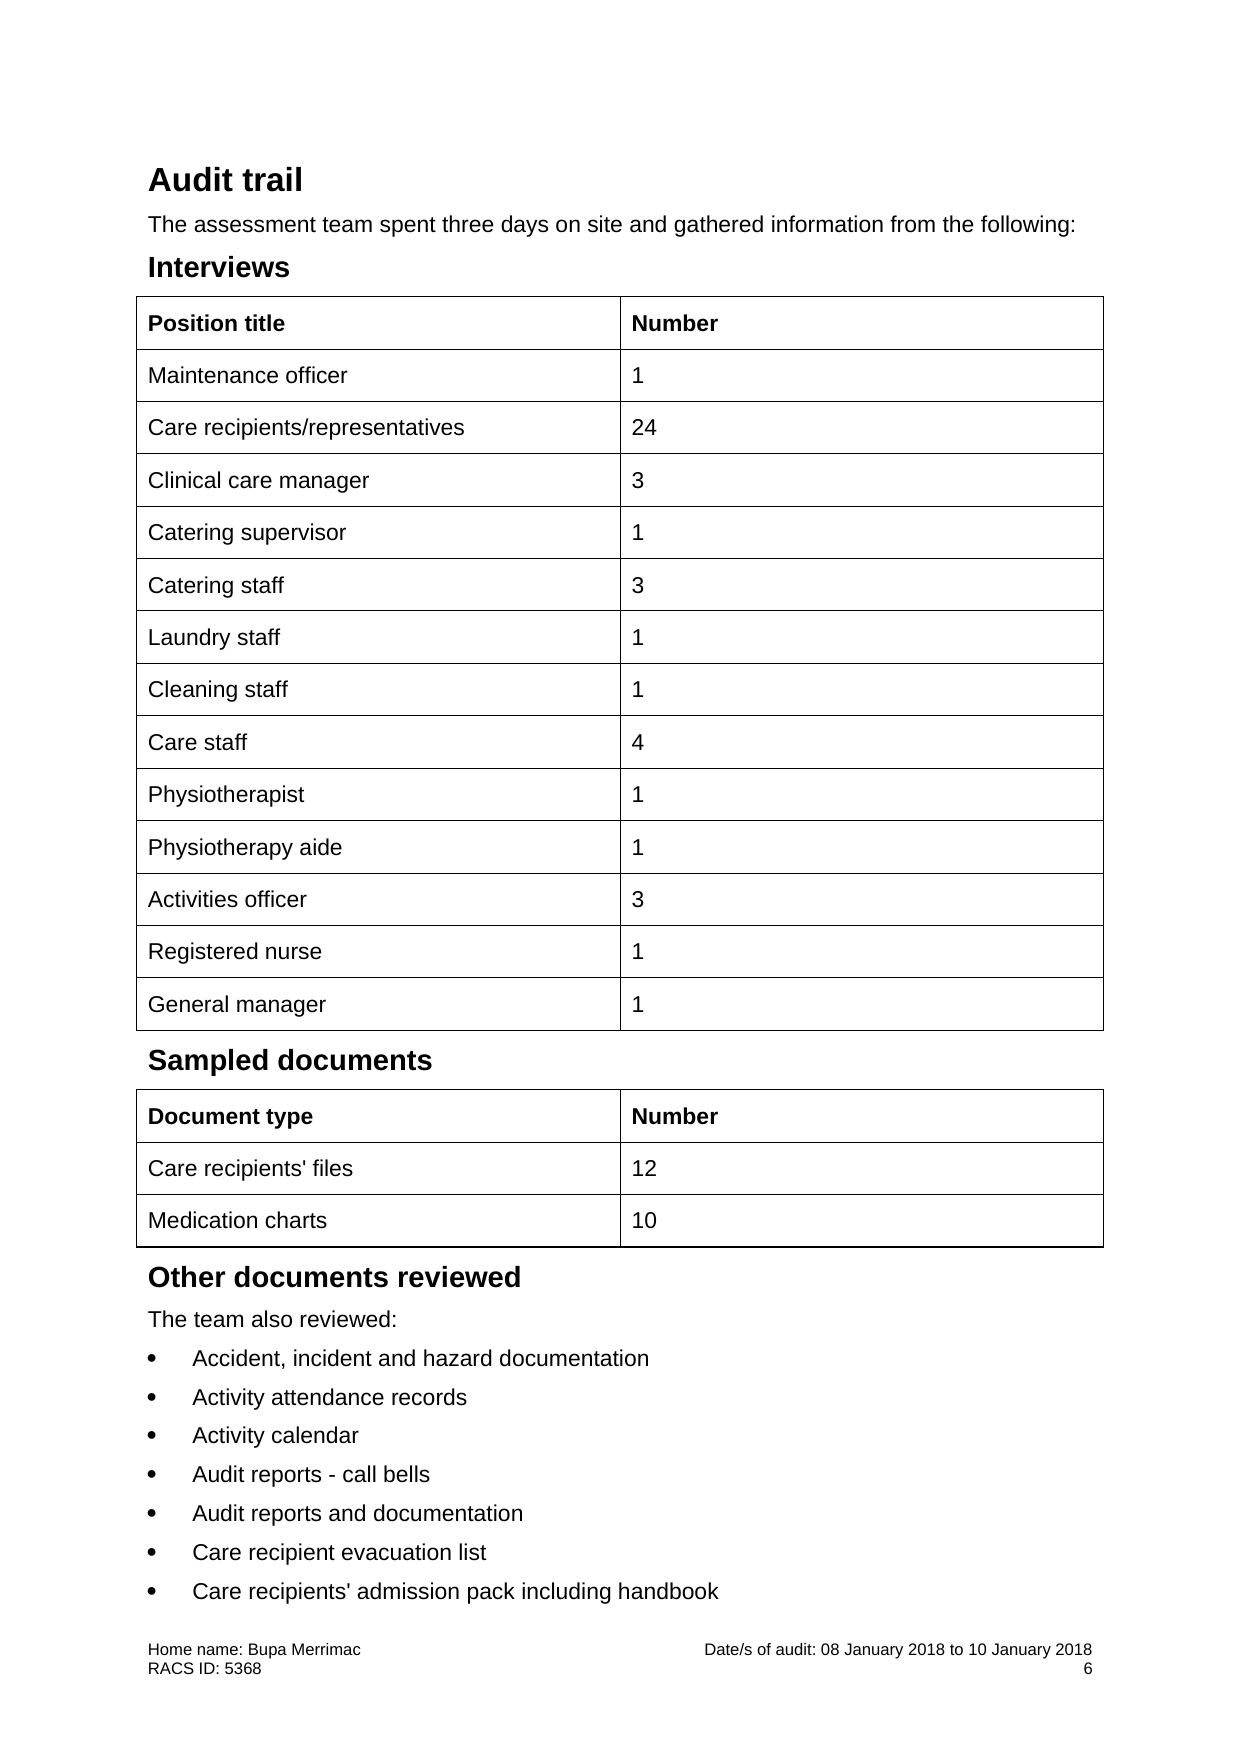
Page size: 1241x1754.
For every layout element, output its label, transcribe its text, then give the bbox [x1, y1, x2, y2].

text The team also reviewed: [148, 1306, 1092, 1332]
table_header Document type [137, 1090, 620, 1142]
subtitle Other documents reviewed [148, 1260, 1092, 1293]
list Accident, incident and hazard documentation [148, 1345, 1092, 1371]
table_cell Registered nurse [137, 926, 620, 977]
table_cell 1 [621, 769, 1103, 820]
table_cell 24 [621, 402, 1103, 453]
table_cell Activities officer [137, 874, 620, 925]
table_header Number [621, 1090, 1103, 1142]
table_cell 1 [621, 611, 1103, 663]
table_cell Care staff [137, 716, 620, 768]
table_cell 3 [621, 454, 1103, 506]
table_cell Laundry staff [137, 611, 620, 663]
table_cell Physiotherapist [137, 769, 620, 820]
table_header Position title [137, 297, 620, 348]
table_cell 10 [621, 1195, 1103, 1246]
table_cell General manager [137, 978, 620, 1029]
table_cell Catering supervisor [137, 507, 620, 558]
list Care recipient evacuation list [148, 1539, 1092, 1565]
table_cell Physiotherapy aide [137, 821, 620, 872]
list Activity attendance records [148, 1384, 1092, 1410]
subtitle Sampled documents [148, 1043, 1092, 1077]
list Activity calendar [148, 1422, 1092, 1449]
table_cell 3 [621, 559, 1103, 610]
list Audit reports and documentation [148, 1500, 1092, 1527]
table_cell 3 [621, 874, 1103, 925]
table_cell Catering staff [137, 559, 620, 610]
table_cell 1 [621, 664, 1103, 715]
table_cell 1 [621, 926, 1103, 977]
table_cell Cleaning staff [137, 664, 620, 715]
text The assessment team spent three days on site and gathered information from the following: [148, 211, 1092, 237]
table_cell 1 [621, 821, 1103, 872]
table_cell Care recipients' files [137, 1143, 620, 1194]
list Audit reports - call bells [148, 1461, 1092, 1488]
table_cell Clinical care manager [137, 454, 620, 506]
table_cell 1 [621, 350, 1103, 401]
table_cell 12 [621, 1143, 1103, 1194]
subtitle Interviews [148, 250, 1092, 283]
table_cell Medication charts [137, 1195, 620, 1246]
table_cell Care recipients/representatives [137, 402, 620, 453]
table_cell 1 [621, 978, 1103, 1029]
table_cell 1 [621, 507, 1103, 558]
list Care recipients' admission pack including handbook [148, 1578, 1092, 1604]
table_cell 4 [621, 716, 1103, 768]
subtitle Audit trail [148, 160, 1092, 199]
table_cell Maintenance officer [137, 350, 620, 401]
table_header Number [621, 297, 1103, 348]
